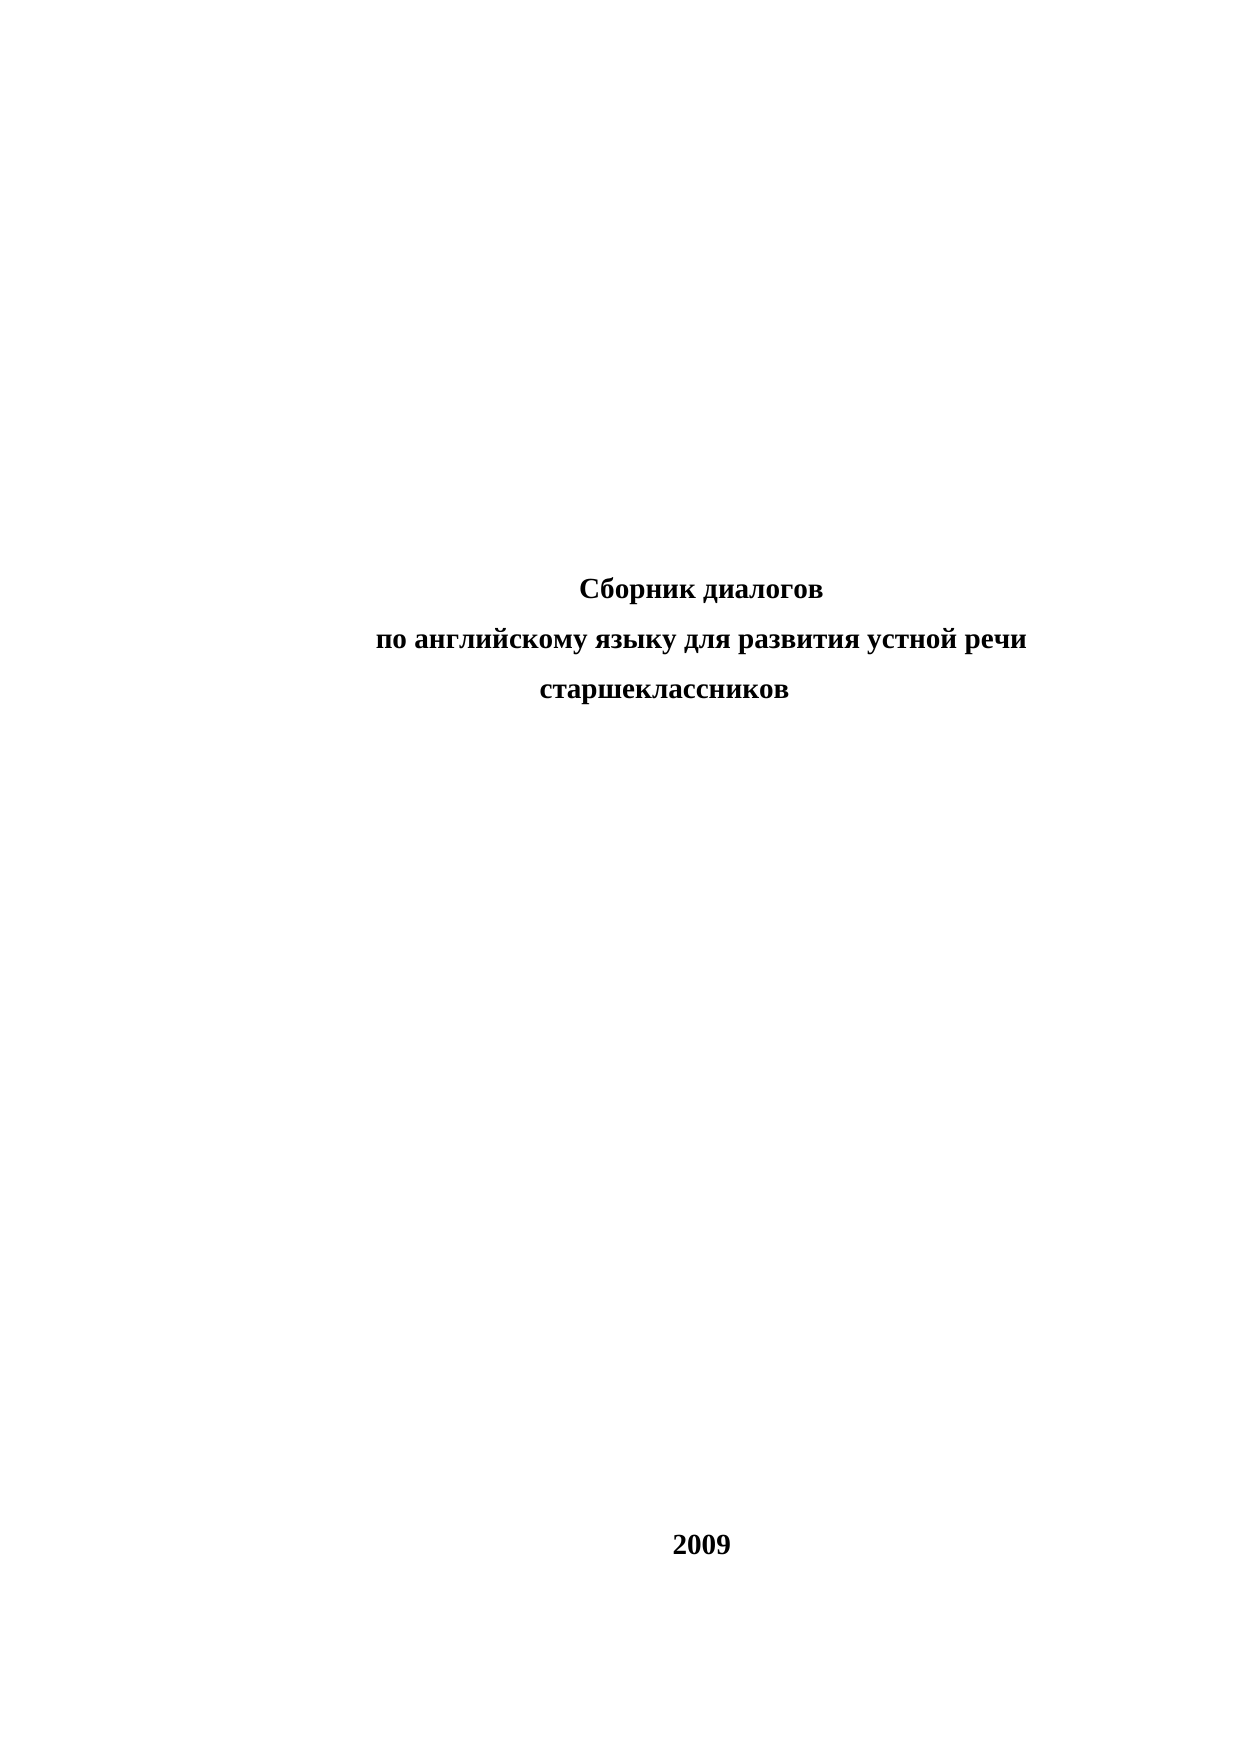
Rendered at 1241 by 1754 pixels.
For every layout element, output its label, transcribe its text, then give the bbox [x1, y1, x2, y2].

text 2009 [177, 1527, 1152, 1560]
text по английскому языку для развития устной речи старшеклассников [177, 621, 1152, 705]
text Сборник диалогов [177, 571, 1152, 604]
